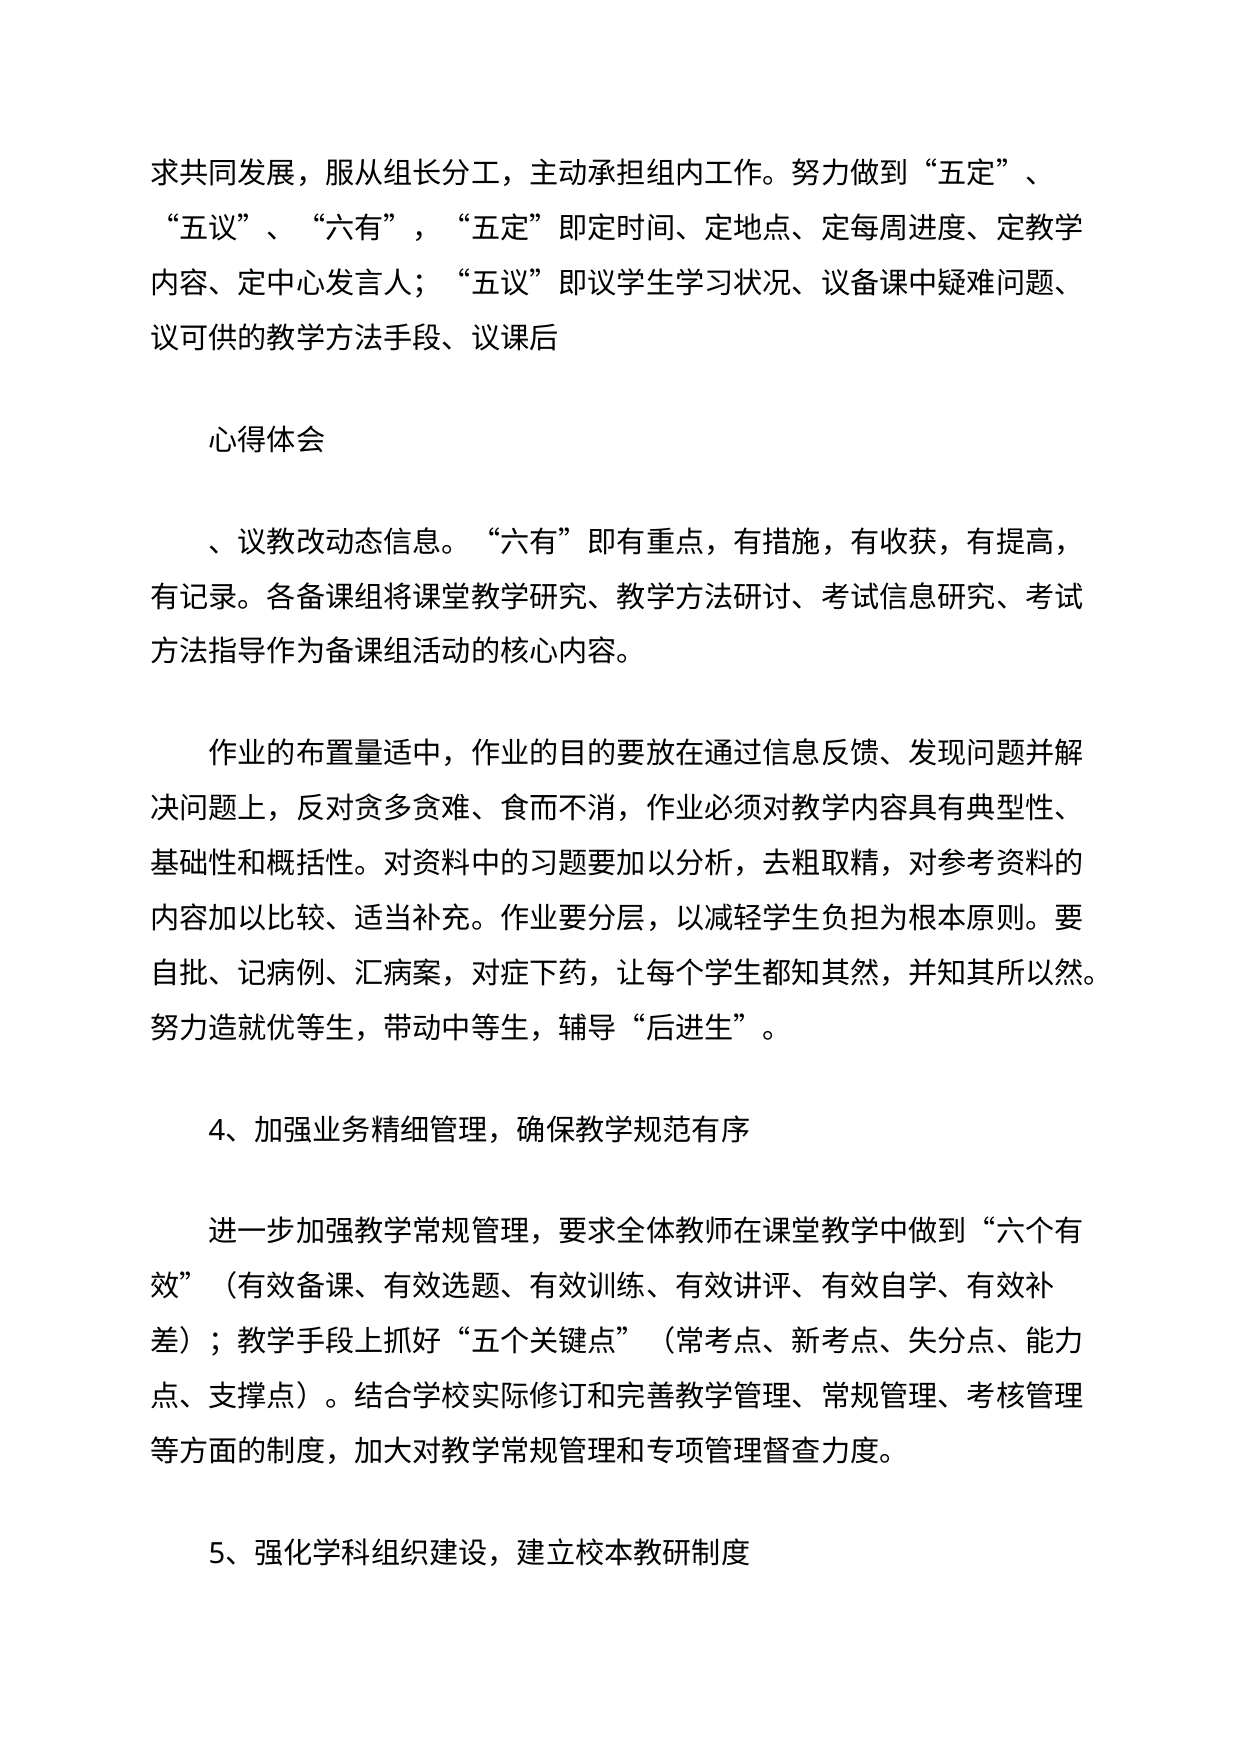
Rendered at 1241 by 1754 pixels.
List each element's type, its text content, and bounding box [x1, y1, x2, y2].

text 作业的布置量适中，作业的目的要放在通过信息反馈、发现问题并解决问题上，反对贪多贪难、食而不消，作业必须对教学内容具有典型性、基础性和概括性。对资料中的习题要加以分析，去粗取精，对参考资料的内容加以比较、适当补充。作业要分层，以减轻学生负担为根本原则。要自批、记病例、汇病案，对症下药，让每个学生都知其然，并知其所以然。努力造就优等生，带动中等生，辅导“后进生”。 [150, 730, 1090, 1047]
text 进一步加强教学常规管理，要求全体教师在课堂教学中做到“六个有效”（有效备课、有效选题、有效训练、有效讲评、有效自学、有效补差）；教学手段上抓好“五个关键点”（常考点、新考点、失分点、能力点、支撑点）。结合学校实际修订和完善教学管理、常规管理、考核管理等方面的制度，加大对教学常规管理和专项管理督查力度。 [150, 1208, 1090, 1470]
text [150, 150, 1090, 357]
text 4、加强业务精细管理，确保教学规范有序 [150, 1106, 1090, 1148]
text 、议教改动态信息。“六有”即有重点，有措施，有收获，有提高，有记录。各备课组将课堂教学研究、教学方法研讨、考试信息研究、考试方法指导作为备课组活动的核心内容。 [150, 518, 1090, 670]
text 5、强化学科组织建设，建立校本教研制度 [150, 1529, 1090, 1572]
text 心得体会 [150, 416, 1090, 459]
